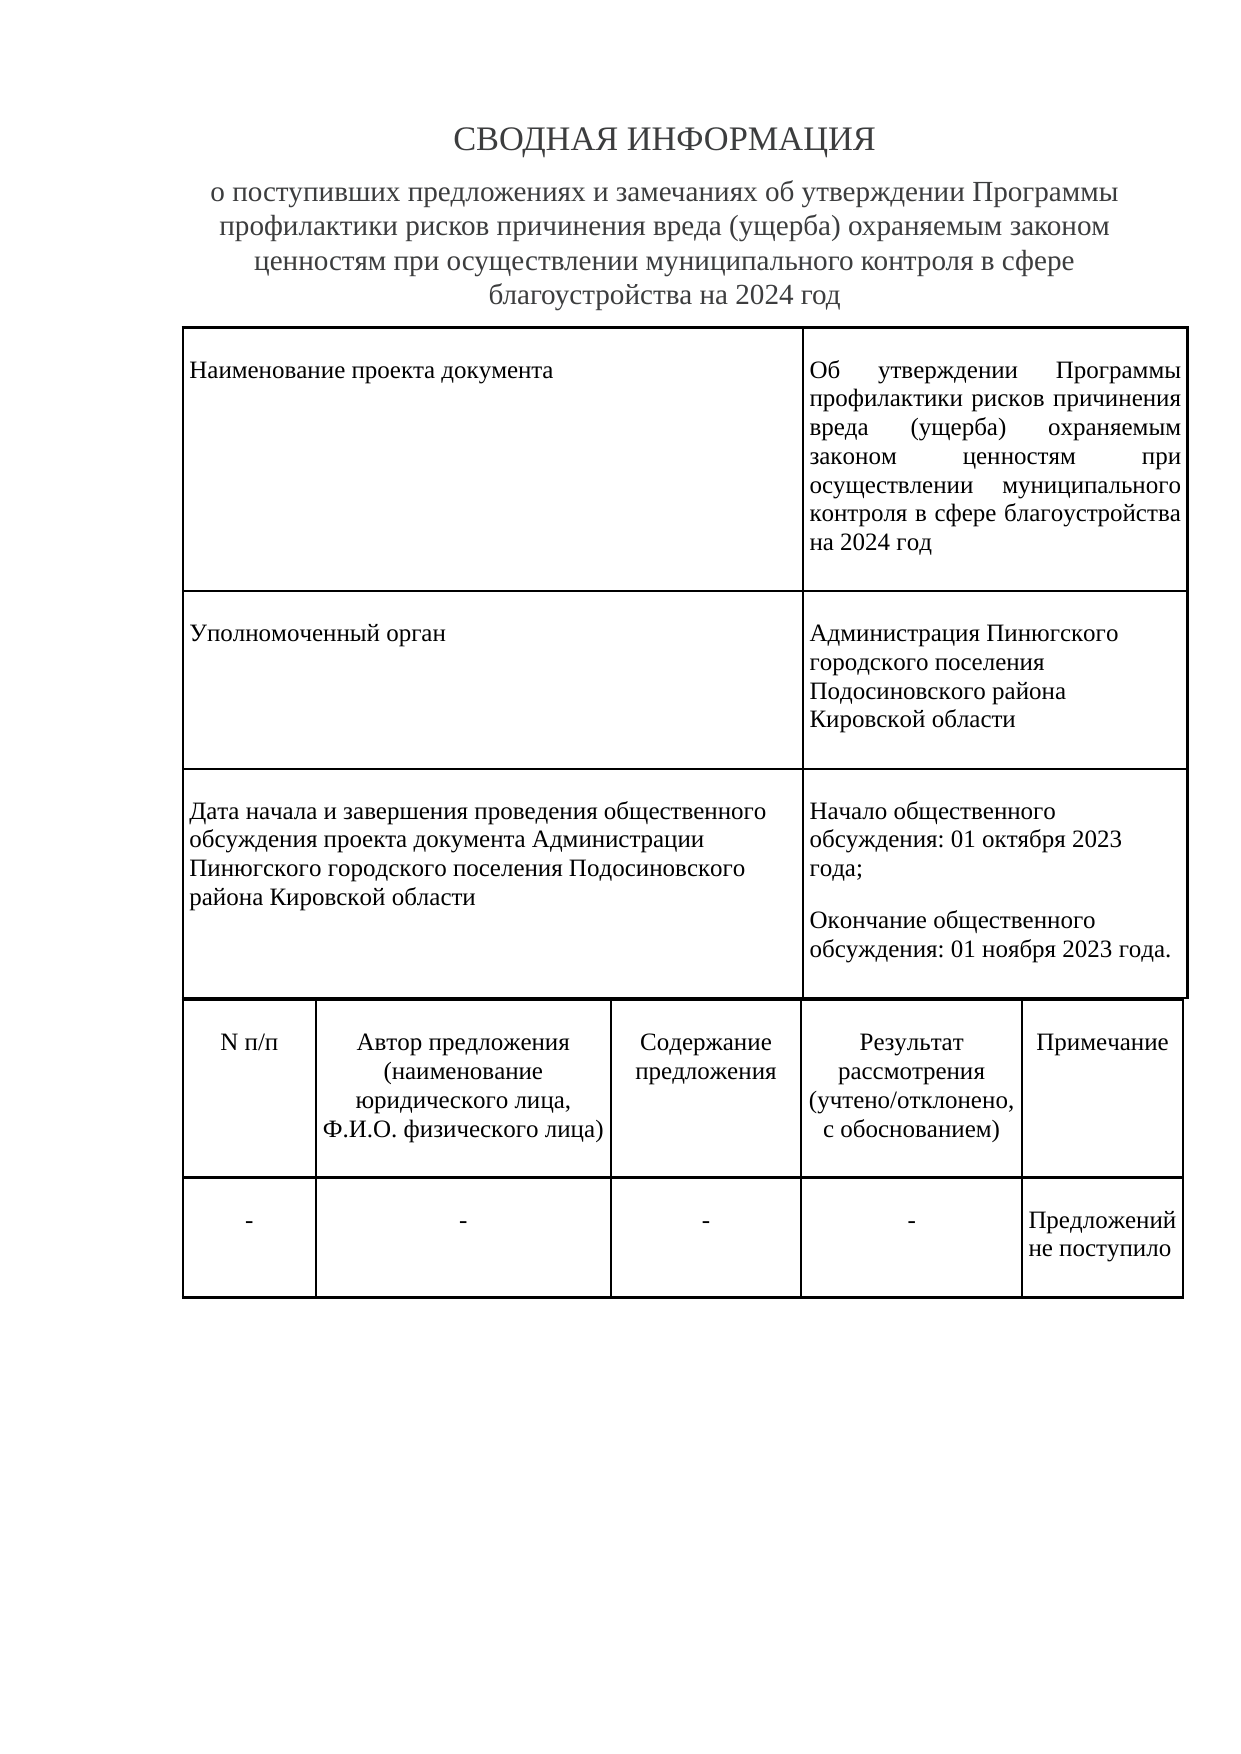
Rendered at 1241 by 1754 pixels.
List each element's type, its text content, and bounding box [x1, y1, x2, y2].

table_cell - [317, 1179, 610, 1296]
text о поступивших предложениях и замечаниях об утверждении Программы профилактики рисков причинения вреда (ущерба) охраняемым законом ценностям при осуществлении муниципального контроля в сфере благоустройства на 2024 год [177, 173, 1152, 311]
table_cell - [802, 1179, 1021, 1296]
table_cell Предложений не поступило [1023, 1179, 1182, 1296]
table_header Содержание предложения [612, 1001, 800, 1176]
table_header Результат рассмотрения (учтено/отклонено, с обоснованием) [802, 1001, 1021, 1176]
table_cell Начало общественного обсуждения: 01 октября 2023 года; Окончание общественного обсуждения: 01 ноября 2023 года. [804, 770, 1186, 997]
table_cell Уполномоченный орган [184, 592, 802, 767]
table_cell - [612, 1179, 800, 1296]
table_cell Администрация Пинюгского городского поселения Подосиновского района Кировской области [804, 592, 1186, 767]
table_header Об утверждении Программы профилактики рисков причинения вреда (ущерба) охраняемым законом ценностям при осуществлении муниципального контроля в сфере благоустройства на 2024 год [804, 329, 1186, 590]
table_cell Дата начала и завершения проведения общественного обсуждения проекта документа Администрации Пинюгского городского поселения Подосиновского района Кировской области [184, 770, 802, 997]
table_header Наименование проекта документа [184, 329, 802, 590]
table_header Автор предложения (наименование юридического лица, Ф.И.О. физического лица) [317, 1001, 610, 1176]
table_cell - [184, 1179, 315, 1296]
text СВОДНАЯ ИНФОРМАЦИЯ [177, 118, 1152, 158]
table_header Примечание [1023, 1001, 1182, 1176]
table_header N п/п [184, 1001, 315, 1176]
